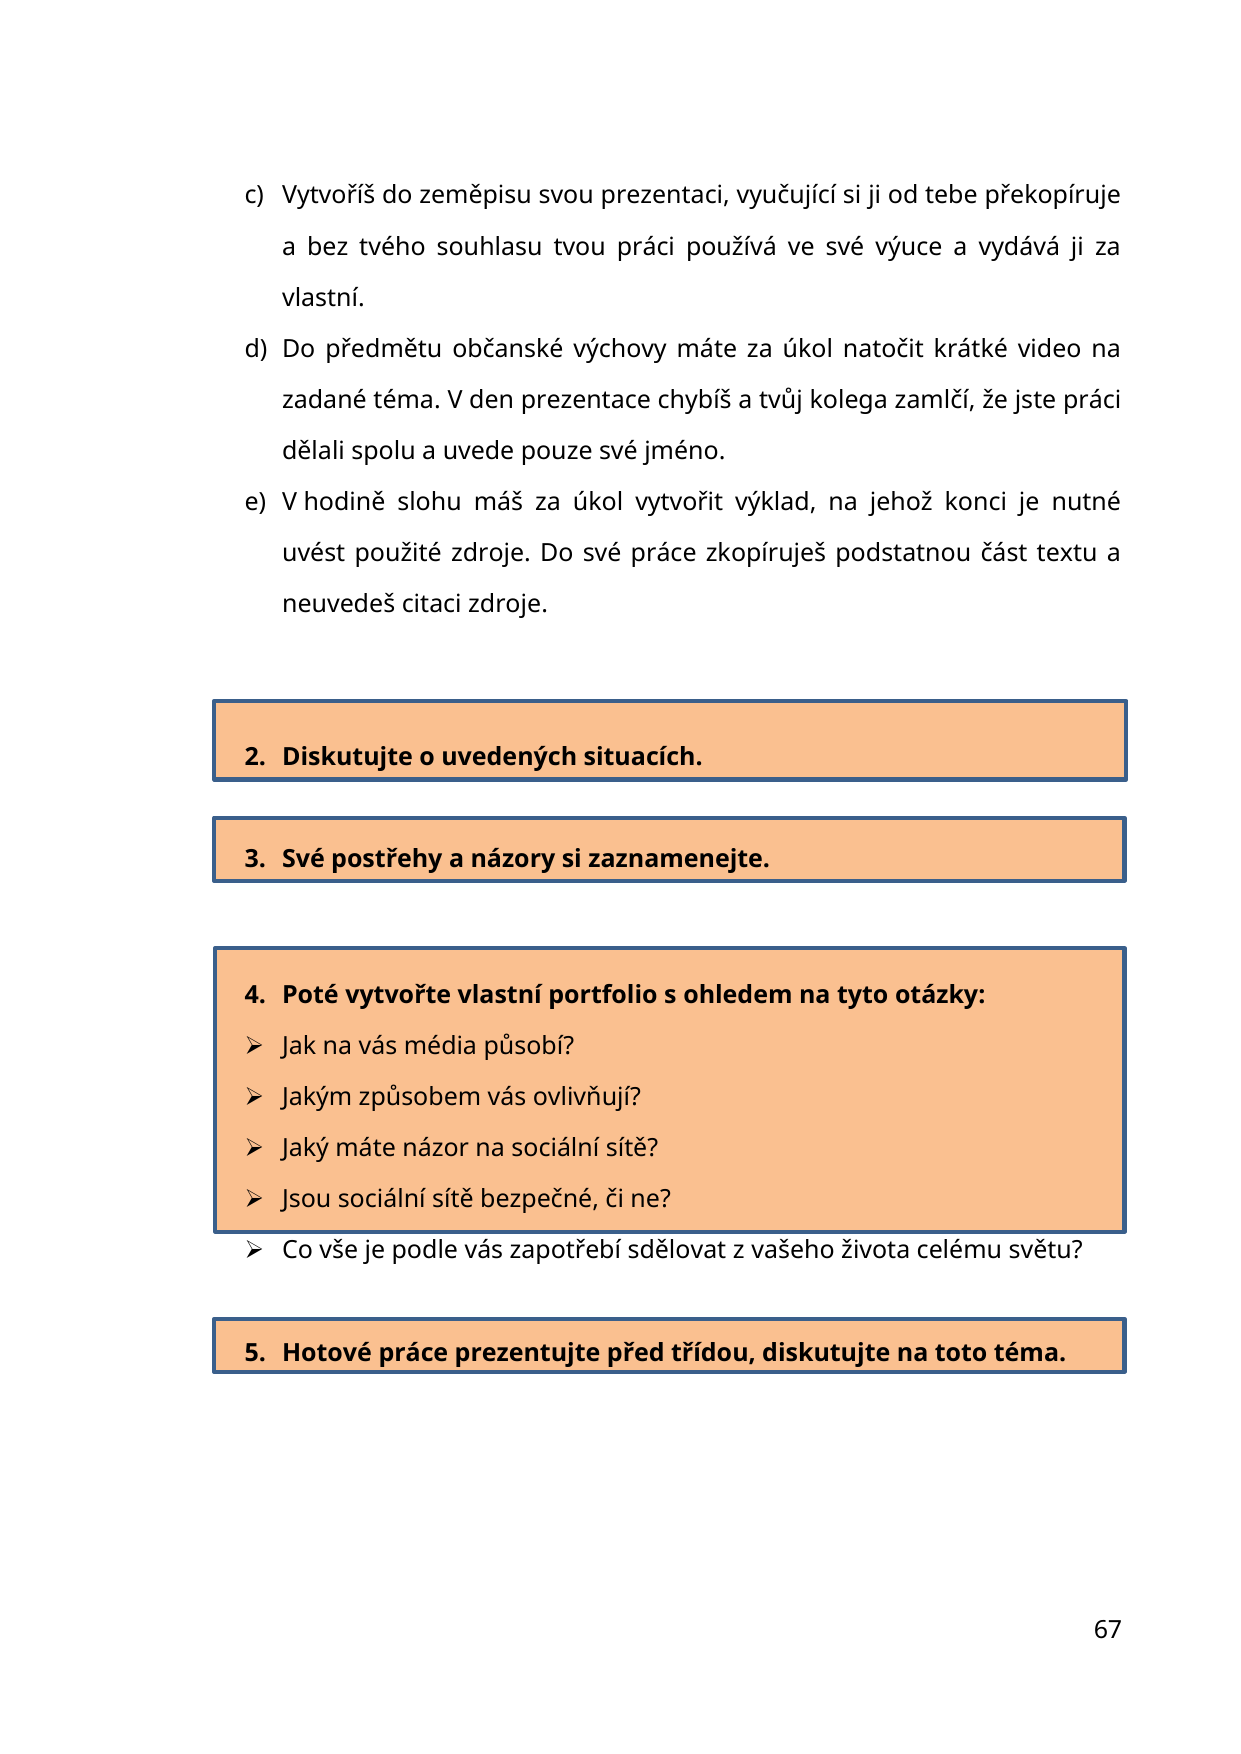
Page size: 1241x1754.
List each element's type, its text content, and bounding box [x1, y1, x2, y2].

list Hotové práce prezentujte před třídou, diskutujte na toto téma. [244, 1334, 1122, 1368]
list Poté vytvořte vlastní portfolio s ohledem na tyto otázky: [244, 977, 1122, 1011]
list Jsou sociální sítě bezpečné, či ne? [244, 1181, 1122, 1215]
list Vytvoříš do zeměpisu svou prezentaci, vyučující si ji od tebe překopíruje a bez tvého souhlasu tvou práci používá ve své výuce a vydává ji za vlastní. [244, 177, 1122, 313]
list Do předmětu občanské výchovy máte za úkol natočit krátké video na zadané téma. V den prezentace chybíš a tvůj kolega zamlčí, že jste práci dělali spolu a uvede pouze své jméno. [244, 330, 1122, 466]
list Jak na vás média působí? [244, 1028, 1122, 1062]
list Co vše je podle vás zapotřebí sdělovat z vašeho života celému světu? [244, 1232, 1122, 1266]
list Své postřehy a názory si zaznamenejte. [244, 841, 1122, 875]
list Jaký máte názor na sociální sítě? [244, 1130, 1122, 1164]
list V hodině slohu máš za úkol vytvořit výklad, na jehož konci je nutné uvést použité zdroje. Do své práce zkopíruješ podstatnou část textu a neuvedeš citaci zdroje. [244, 483, 1122, 619]
list Jakým způsobem vás ovlivňují? [244, 1079, 1122, 1113]
list Diskutujte o uvedených situacích. [244, 739, 1122, 773]
